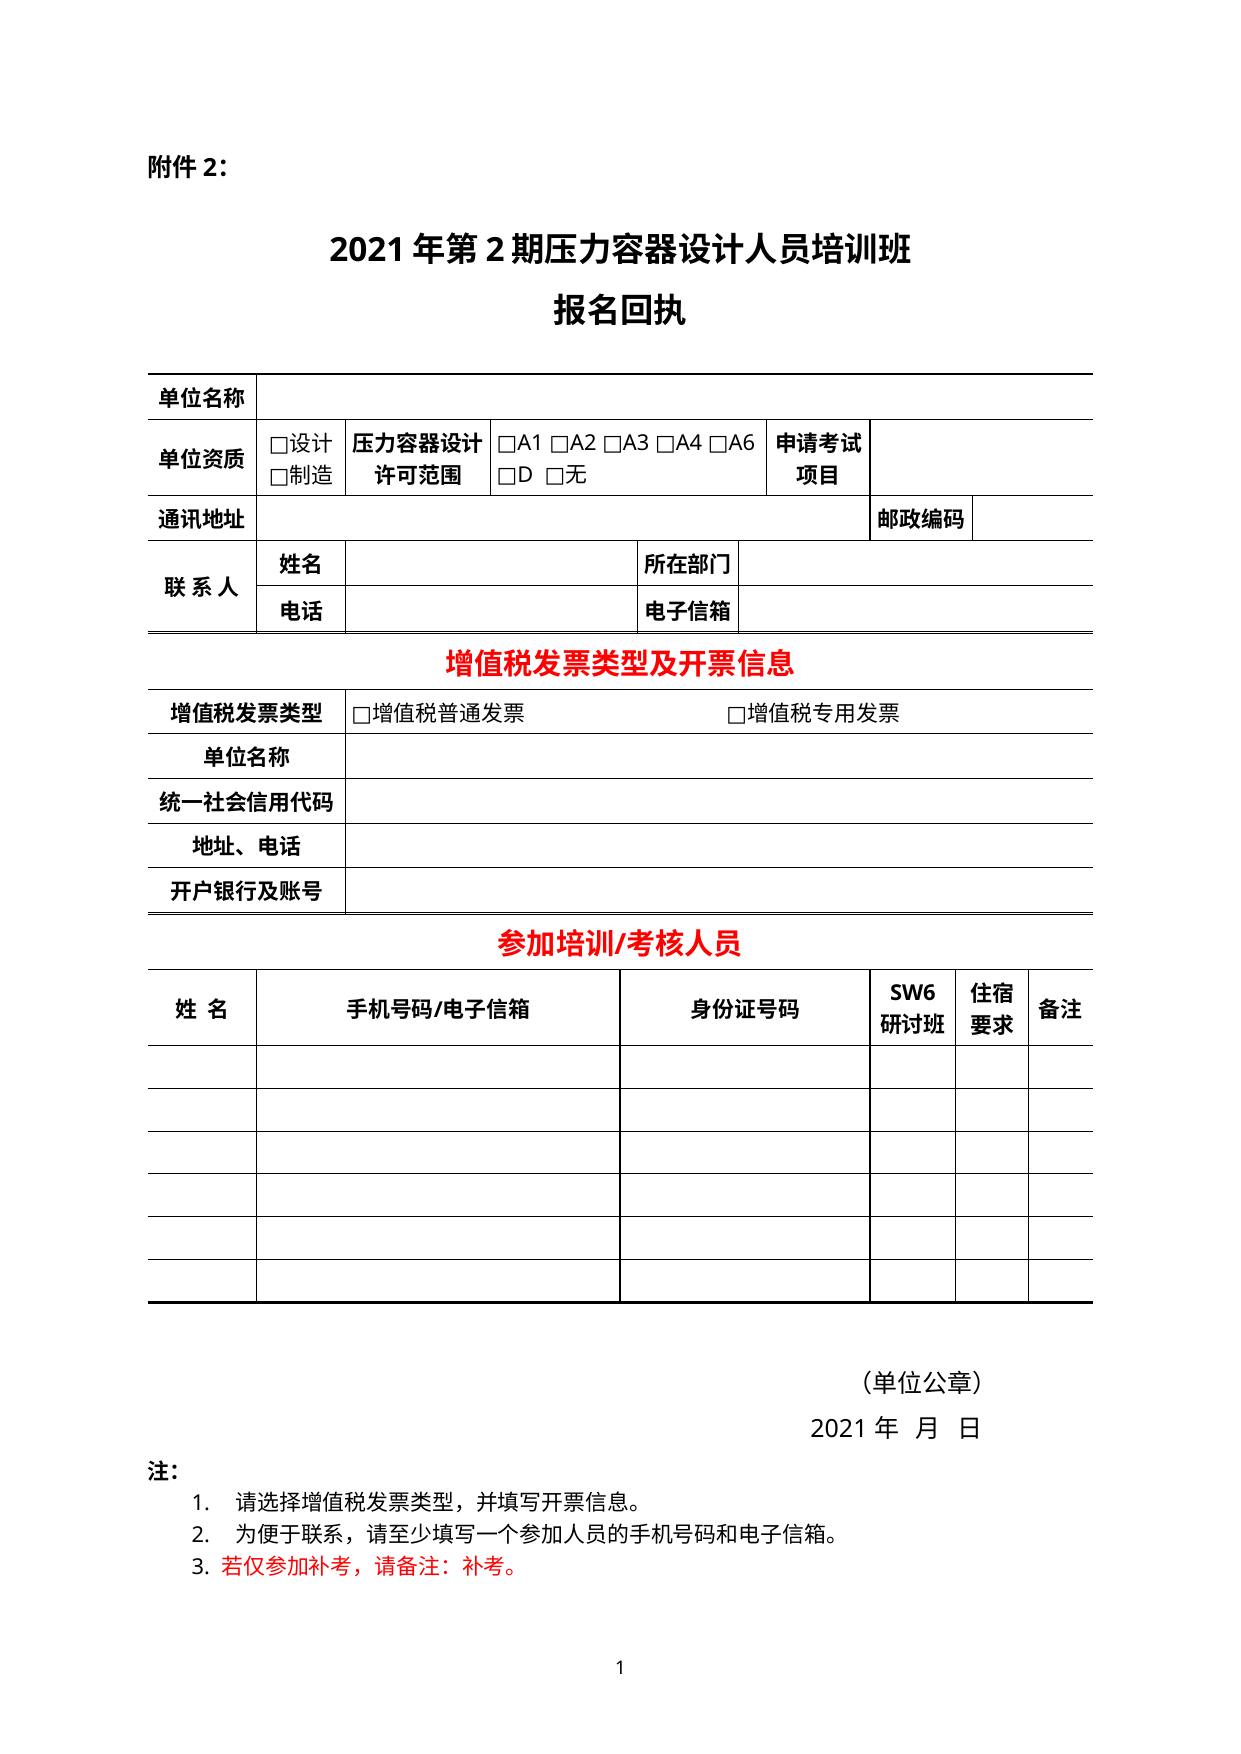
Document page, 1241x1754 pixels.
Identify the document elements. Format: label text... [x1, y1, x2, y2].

table_cell [871, 1174, 955, 1216]
table_cell □增值税专用发票 [720, 690, 1092, 733]
table_cell [621, 1046, 869, 1088]
table_cell [739, 586, 1092, 631]
table_cell 联 系 人 [148, 541, 256, 631]
table_cell 地址、电话 [148, 824, 345, 867]
table_cell 参加培训/考核人员 [148, 915, 1092, 969]
text 2021年第2期压力容器设计人员培训班 [148, 223, 1092, 271]
table_cell 通讯地址 [148, 496, 256, 540]
text 报名回执 [148, 283, 1092, 332]
table_cell [621, 1174, 869, 1216]
table_cell [257, 1132, 619, 1173]
table_cell [871, 1217, 955, 1259]
table_cell 电子信箱 [638, 586, 738, 631]
table_cell [973, 496, 1092, 540]
table_cell [148, 1260, 256, 1301]
table_cell [956, 1174, 1028, 1216]
table_cell [257, 496, 869, 540]
table_cell [739, 541, 1092, 584]
text 附件2： [148, 148, 1092, 184]
table_cell [257, 1089, 619, 1131]
table_cell [257, 1260, 619, 1301]
table_cell 增值税发票类型 [148, 690, 345, 733]
table_cell 单位名称 [148, 734, 345, 778]
table_cell SW6 研讨班 [871, 970, 955, 1045]
table_cell [346, 734, 1092, 778]
table_cell [621, 1217, 869, 1259]
table_cell 统一社会信用代码 [148, 779, 345, 822]
table_cell 增值税发票类型及开票信息 [148, 634, 1092, 688]
table_header [257, 375, 1092, 419]
table_cell 姓名 [257, 541, 345, 584]
table_cell [257, 1174, 619, 1216]
table_cell [148, 1132, 256, 1173]
table_cell 开户银行及账号 [148, 868, 345, 912]
table_cell [956, 1132, 1028, 1173]
table_cell [871, 420, 1092, 495]
table_cell [148, 1174, 256, 1216]
table_cell 住宿 要求 [956, 970, 1028, 1045]
text 2021 年 月 日 [148, 1408, 1092, 1445]
table_cell [1029, 1174, 1092, 1216]
table_cell [871, 1046, 955, 1088]
table_cell [956, 1217, 1028, 1259]
table_cell [621, 1132, 869, 1173]
table_cell [1029, 1217, 1092, 1259]
table_cell [1029, 1089, 1092, 1131]
table_cell □A1 □A2 □A3 □A4 □A6 □D □无 [491, 420, 766, 495]
table_cell □设计 □制造 [257, 420, 345, 495]
table_cell 身份证号码 [621, 970, 869, 1045]
table_cell [871, 1132, 955, 1173]
text （单位公章） [148, 1363, 1092, 1399]
table_cell 单位资质 [148, 420, 256, 495]
table_cell [621, 1260, 869, 1301]
table_cell 申请考试项目 [767, 420, 869, 495]
text 2. 为便于联系，请至少填写一个参加人员的手机号码和电子信箱。 [191, 1517, 1092, 1549]
table_cell [148, 1089, 256, 1131]
table_cell [148, 1217, 256, 1259]
text 1. 请选择增值税发票类型，并填写开票信息。 [191, 1485, 1092, 1517]
table_cell [1029, 1260, 1092, 1301]
table_cell [346, 541, 637, 584]
table_cell 姓 名 [148, 970, 256, 1045]
table_cell 电话 [257, 586, 345, 631]
table_cell [621, 1089, 869, 1131]
table_cell [346, 824, 1092, 867]
table_cell □增值税普通发票 [346, 690, 720, 733]
text 注： [148, 1454, 1092, 1485]
table_cell [148, 1046, 256, 1088]
table_cell [956, 1260, 1028, 1301]
text 3. 若仅参加补考，请备注：补考。 [191, 1549, 1092, 1581]
table_cell [956, 1089, 1028, 1131]
table_cell 所在部门 [638, 541, 738, 584]
table_cell 手机号码/电子信箱 [257, 970, 619, 1045]
table_cell [257, 1217, 619, 1259]
table_cell [871, 1260, 955, 1301]
table_cell [1029, 1046, 1092, 1088]
table_cell [346, 868, 1092, 912]
table_header 单位名称 [148, 375, 256, 419]
table_cell [346, 779, 1092, 822]
table_cell [871, 1089, 955, 1131]
table_cell [346, 586, 637, 631]
table_cell 备注 [1029, 970, 1092, 1045]
table_cell [257, 1046, 619, 1088]
table_cell [1029, 1132, 1092, 1173]
table_cell [956, 1046, 1028, 1088]
table_cell 邮政编码 [871, 496, 972, 540]
table_cell 压力容器设计许可范围 [346, 420, 490, 495]
